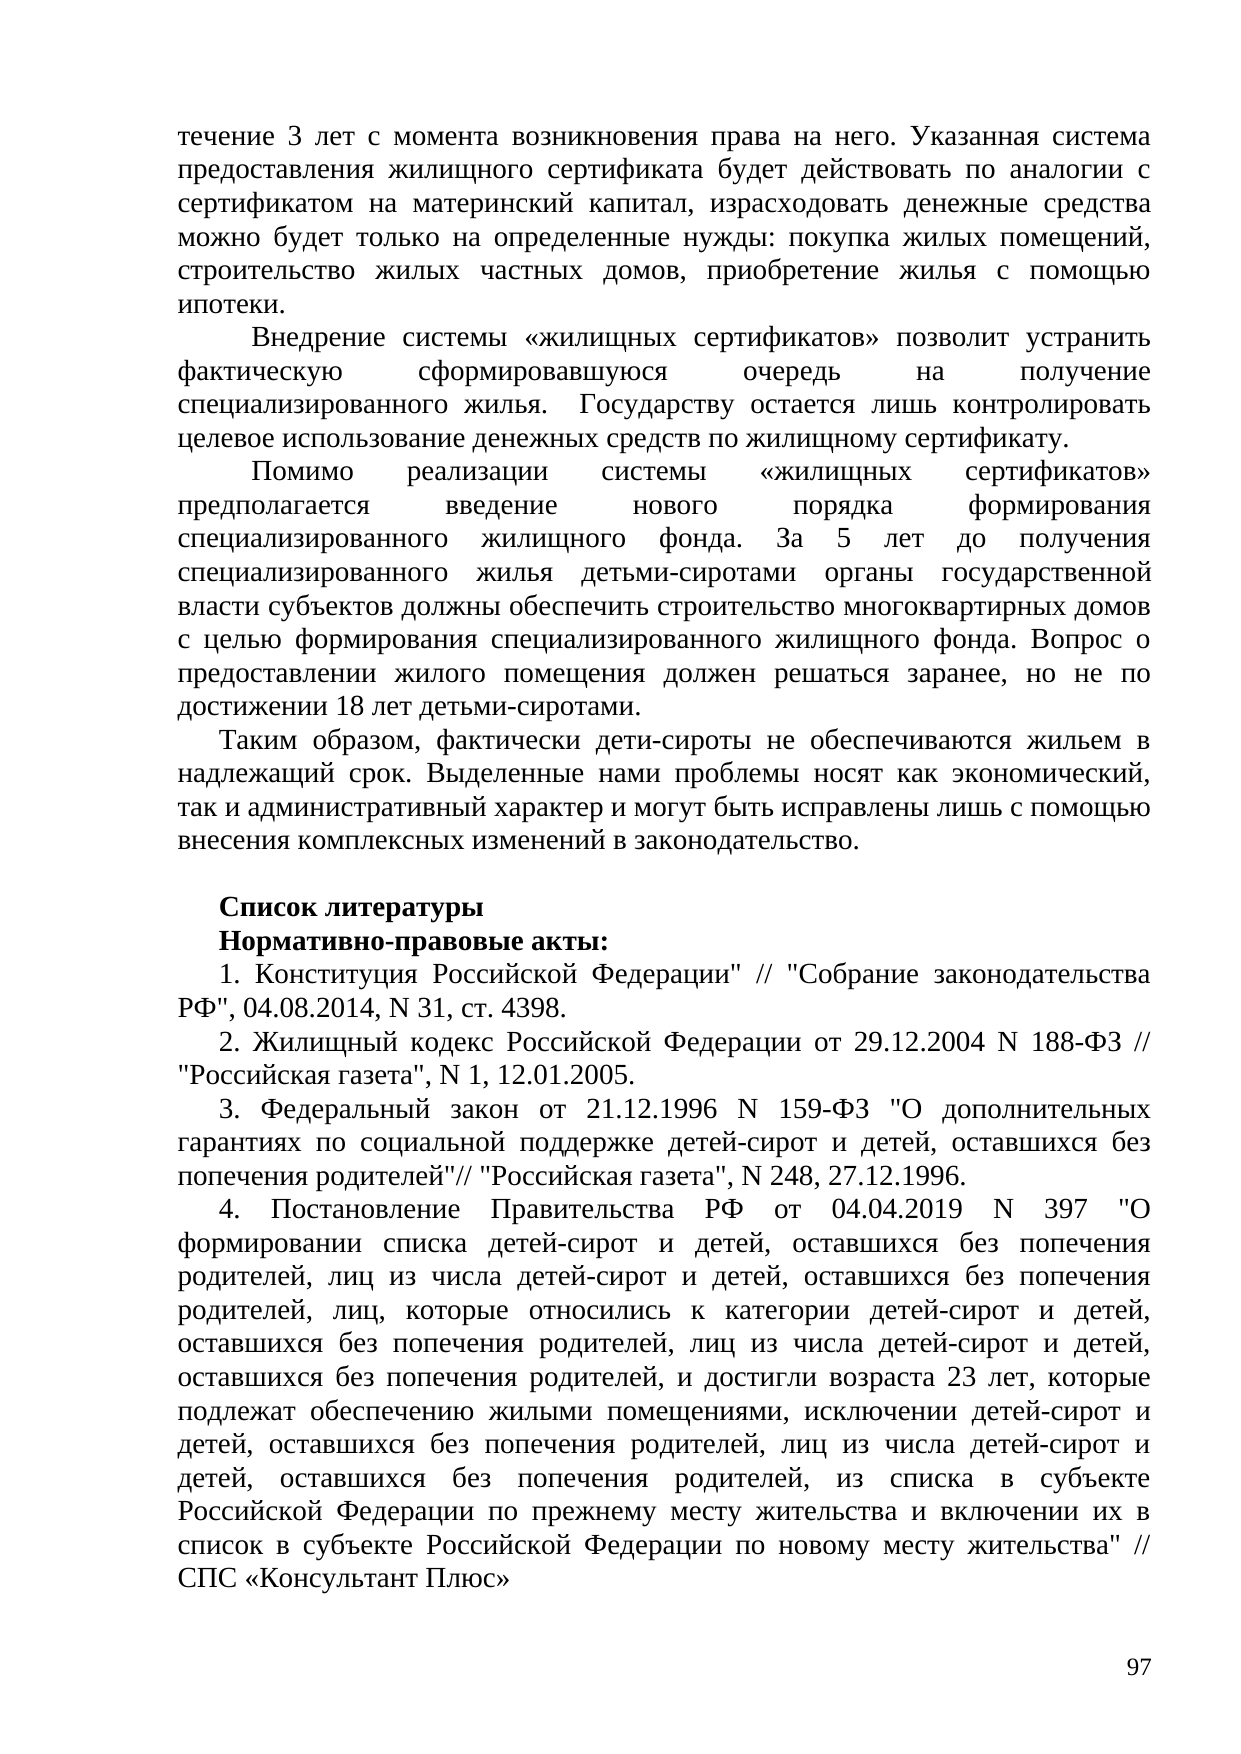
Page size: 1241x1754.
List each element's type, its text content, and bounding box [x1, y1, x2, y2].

text 2. Жилищный кодекс Российской Федерации от 29.12.2004 N 188-ФЗ // "Российская газета", N 1, 12.01.2005. [177, 1024, 1152, 1091]
text 1. Конституция Российской Федерации" // "Собрание законодательства РФ", 04.08.2014, N 31, ст. 4398. [177, 957, 1152, 1024]
text Таким образом, фактически дети-сироты не обеспечиваются жильем в надлежащий срок. Выделенные нами проблемы носят как экономический, так и административный характер и могут быть исправлены лишь с помощью внесения комплексных изменений в законодательство. [177, 722, 1152, 856]
text 4. Постановление Правительства РФ от 04.04.2019 N 397 "О формировании списка детей-сирот и детей, оставшихся без попечения родителей, лиц из числа детей-сирот и детей, оставшихся без попечения родителей, лиц, которые относились к категории детей-сирот и детей, оставшихся без попечения родителей, лиц из числа детей-сирот и детей, оставшихся без попечения родителей, и достигли возраста 23 лет, которые подлежат обеспечению жилыми помещениями, исключении детей-сирот и детей, оставшихся без попечения родителей, лиц из числа детей-сирот и детей, оставшихся без попечения родителей, из списка в субъекте Российской Федерации по прежнему месту жительства и включении их в список в субъекте Российской Федерации по новому месту жительства" // СПС «Консультант Плюс» [177, 1191, 1152, 1594]
text Список литературы [177, 889, 1152, 923]
text Нормативно-правовые акты: [177, 923, 1152, 957]
text 3. Федеральный закон от 21.12.1996 N 159-ФЗ "О дополнительных гарантиях по социальной поддержке детей-сирот и детей, оставшихся без попечения родителей"// "Российская газета", N 248, 27.12.1996. [177, 1091, 1152, 1191]
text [177, 118, 1152, 319]
text Внедрение системы «жилищных сертификатов» позволит устранить фактическую сформировавшуюся очередь на получение специализированного жилья. Государству остается лишь контролировать целевое использование денежных средств по жилищному сертификату. [177, 319, 1152, 453]
text Помимо реализации системы «жилищных сертификатов» предполагается введение нового порядка формирования специализированного жилищного фонда. За 5 лет до получения специализированного жилья детьми-сиротами органы государственной власти субъектов должны обеспечить строительство многоквартирных домов с целью формирования специализированного жилищного фонда. Вопрос о предоставлении жилого помещения должен решаться заранее, но не по достижении 18 лет детьми-сиротами. [177, 453, 1152, 722]
